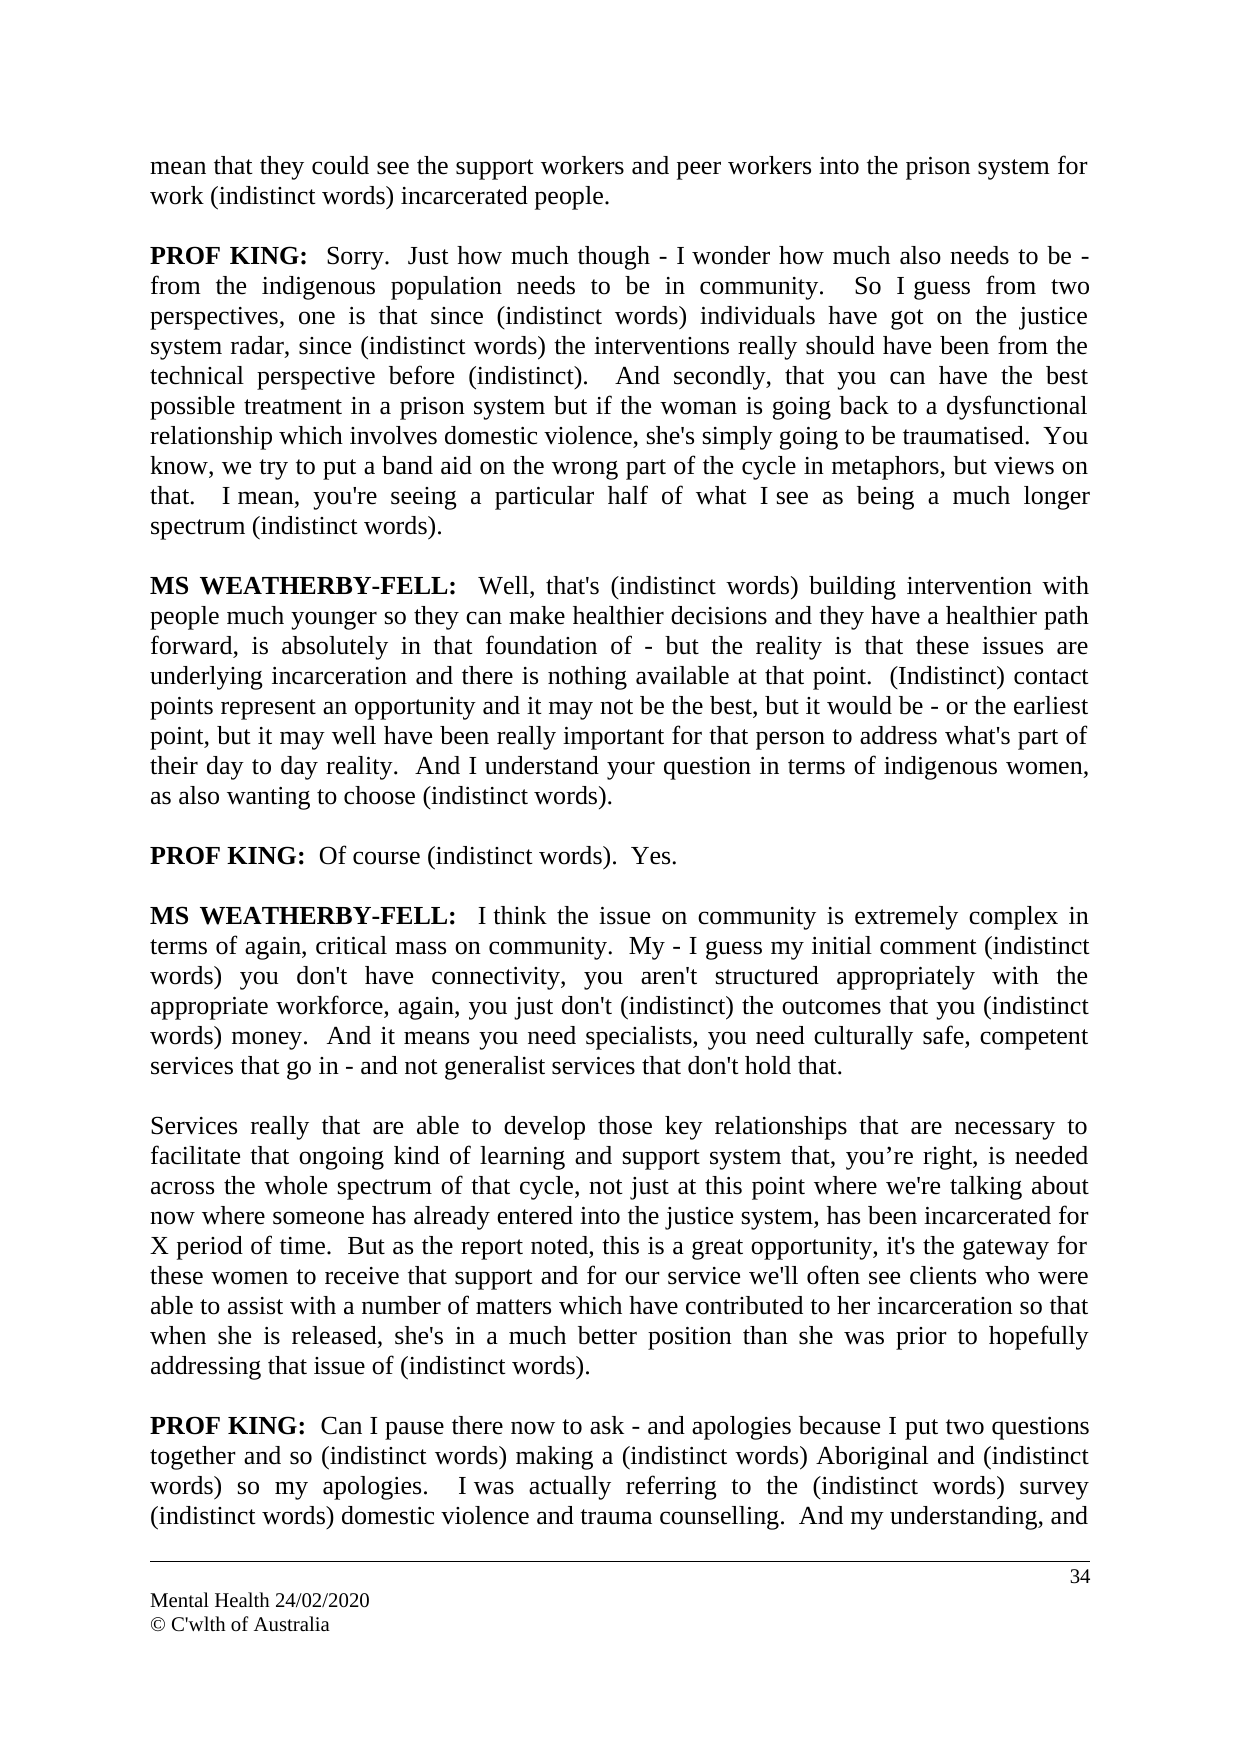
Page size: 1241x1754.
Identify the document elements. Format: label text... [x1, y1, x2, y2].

text PROF KING: Of course (indistinct words). Yes. [150, 840, 1090, 870]
text PROF KING: Sorry. Just how much though - I wonder how much also needs to be - from the indigenous population needs to be in community. So I guess from two perspectives, one is that since (indistinct words) individuals have got on the justice system radar, since (indistinct words) the interventions really should have been from the technical perspective before (indistinct). And secondly, that you can have the best possible treatment in a prison system but if the woman is going back to a dysfunctional relationship which involves domestic violence, she's simply going to be traumatised. You know, we try to put a band aid on the wrong part of the cycle in metaphors, but views on that. I mean, you're seeing a particular half of what I see as being a much longer spectrum (indistinct words). [150, 240, 1090, 540]
text Services really that are able to develop those key relationships that are necessary to facilitate that ongoing kind of learning and support system that, you’re right, is needed across the whole spectrum of that cycle, not just at this point where we're talking about now where someone has already entered into the justice system, has been incarcerated for X period of time. But as the report noted, this is a great opportunity, it's the gateway for these women to receive that support and for our service we'll often see clients who were able to assist with a number of matters which have contributed to her incarceration so that when she is released, she's in a much better position than she was prior to hopefully addressing that issue of (indistinct words). [150, 1110, 1090, 1380]
text MS WEATHERBY-FELL: Well, that's (indistinct words) building intervention with people much younger so they can make healthier decisions and they have a healthier path forward, is absolutely in that foundation of - but the reality is that these issues are underlying incarceration and there is nothing available at that point. (Indistinct) contact points represent an opportunity and it may not be the best, but it would be - or the earliest point, but it may well have been really important for that person to address what's part of their day to day reality. And I understand your question in terms of indigenous women, as also wanting to choose (indistinct words). [150, 570, 1090, 810]
text MS WEATHERBY-FELL: I think the issue on community is extremely complex in terms of again, critical mass on community. My - I guess my initial comment (indistinct words) you don't have connectivity, you aren't structured appropriately with the appropriate workforce, again, you just don't (indistinct) the outcomes that you (indistinct words) money. And it means you need specialists, you need culturally safe, competent services that go in - and not generalist services that don't hold that. [150, 900, 1090, 1080]
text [150, 150, 1090, 210]
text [150, 1410, 1090, 1530]
